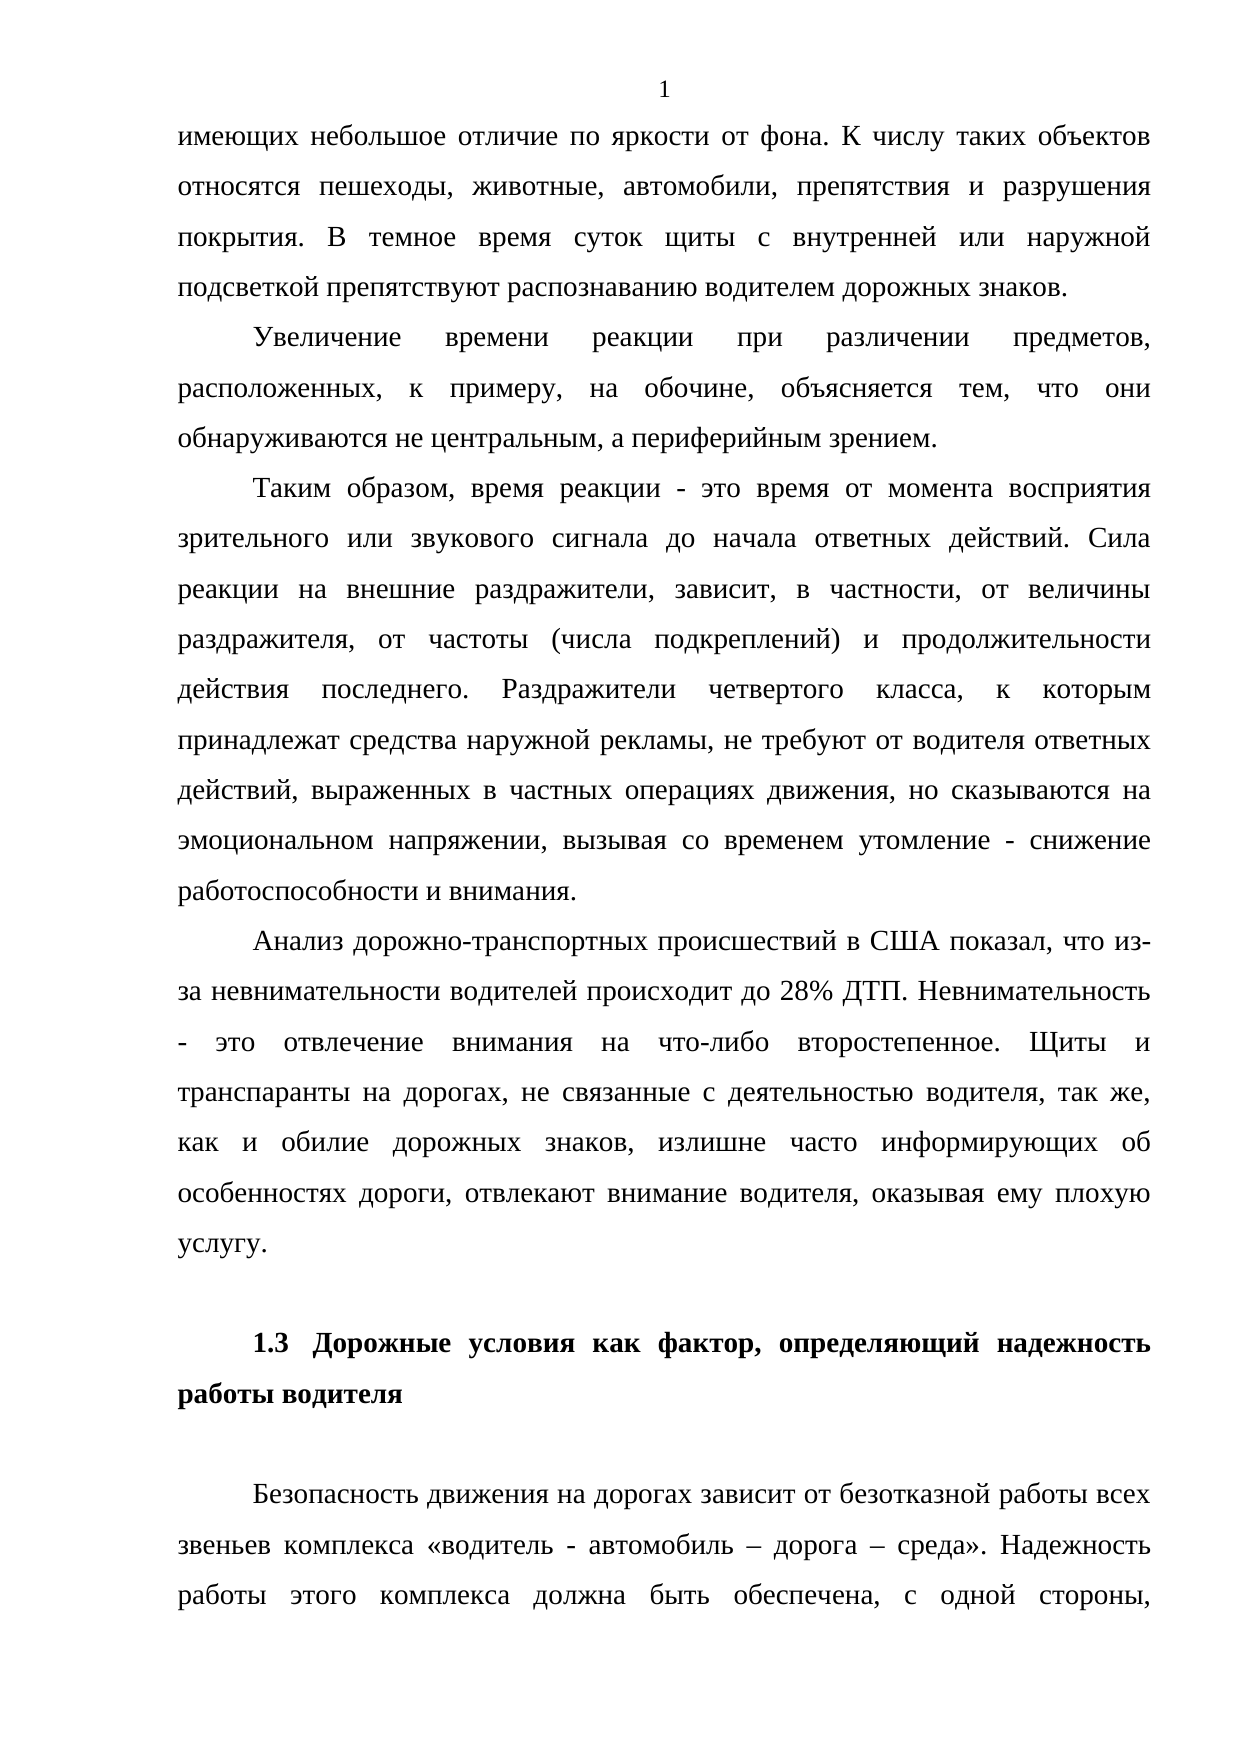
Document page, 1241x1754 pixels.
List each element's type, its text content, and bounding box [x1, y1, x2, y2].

text Увеличение времени реакции при различении предметов, расположенных, к примеру, на обочине, объясняется тем, что они обнаруживаются не центральным, а периферийным зрением. [177, 319, 1152, 453]
list Дорожные условия как фактор, определяющий надежность работы водителя [177, 1326, 1152, 1409]
text Анализ дорожно-транспортных происшествий в США показал, что из-за невнимательности водителей происходит до 28% ДТП. Невнимательность - это отвлечение внимания на что-либо второстепенное. Щиты и транспаранты на дорогах, не связанные с деятельностью водителя, так же, как и обилие дорожных знаков, излишне часто информирующих об особенностях дороги, отвлекают внимание водителя, оказывая ему плохую услугу. [177, 923, 1152, 1258]
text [177, 1477, 1152, 1611]
text Таким образом, время реакции - это время от момента восприятия зрительного или звукового сигнала до начала ответных действий. Сила реакции на внешние раздражители, зависит, в частности, от величины раздражителя, от частоты (числа подкреплений) и продолжительности действия последнего. Раздражители четвертого класса, к которым принадлежат средства наружной рекламы, не требуют от водителя ответных действий, выраженных в частных операциях движения, но сказываются на эмоциональном напряжении, вызывая со временем утомление - снижение работоспособности и внимания. [177, 470, 1152, 906]
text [177, 118, 1152, 303]
